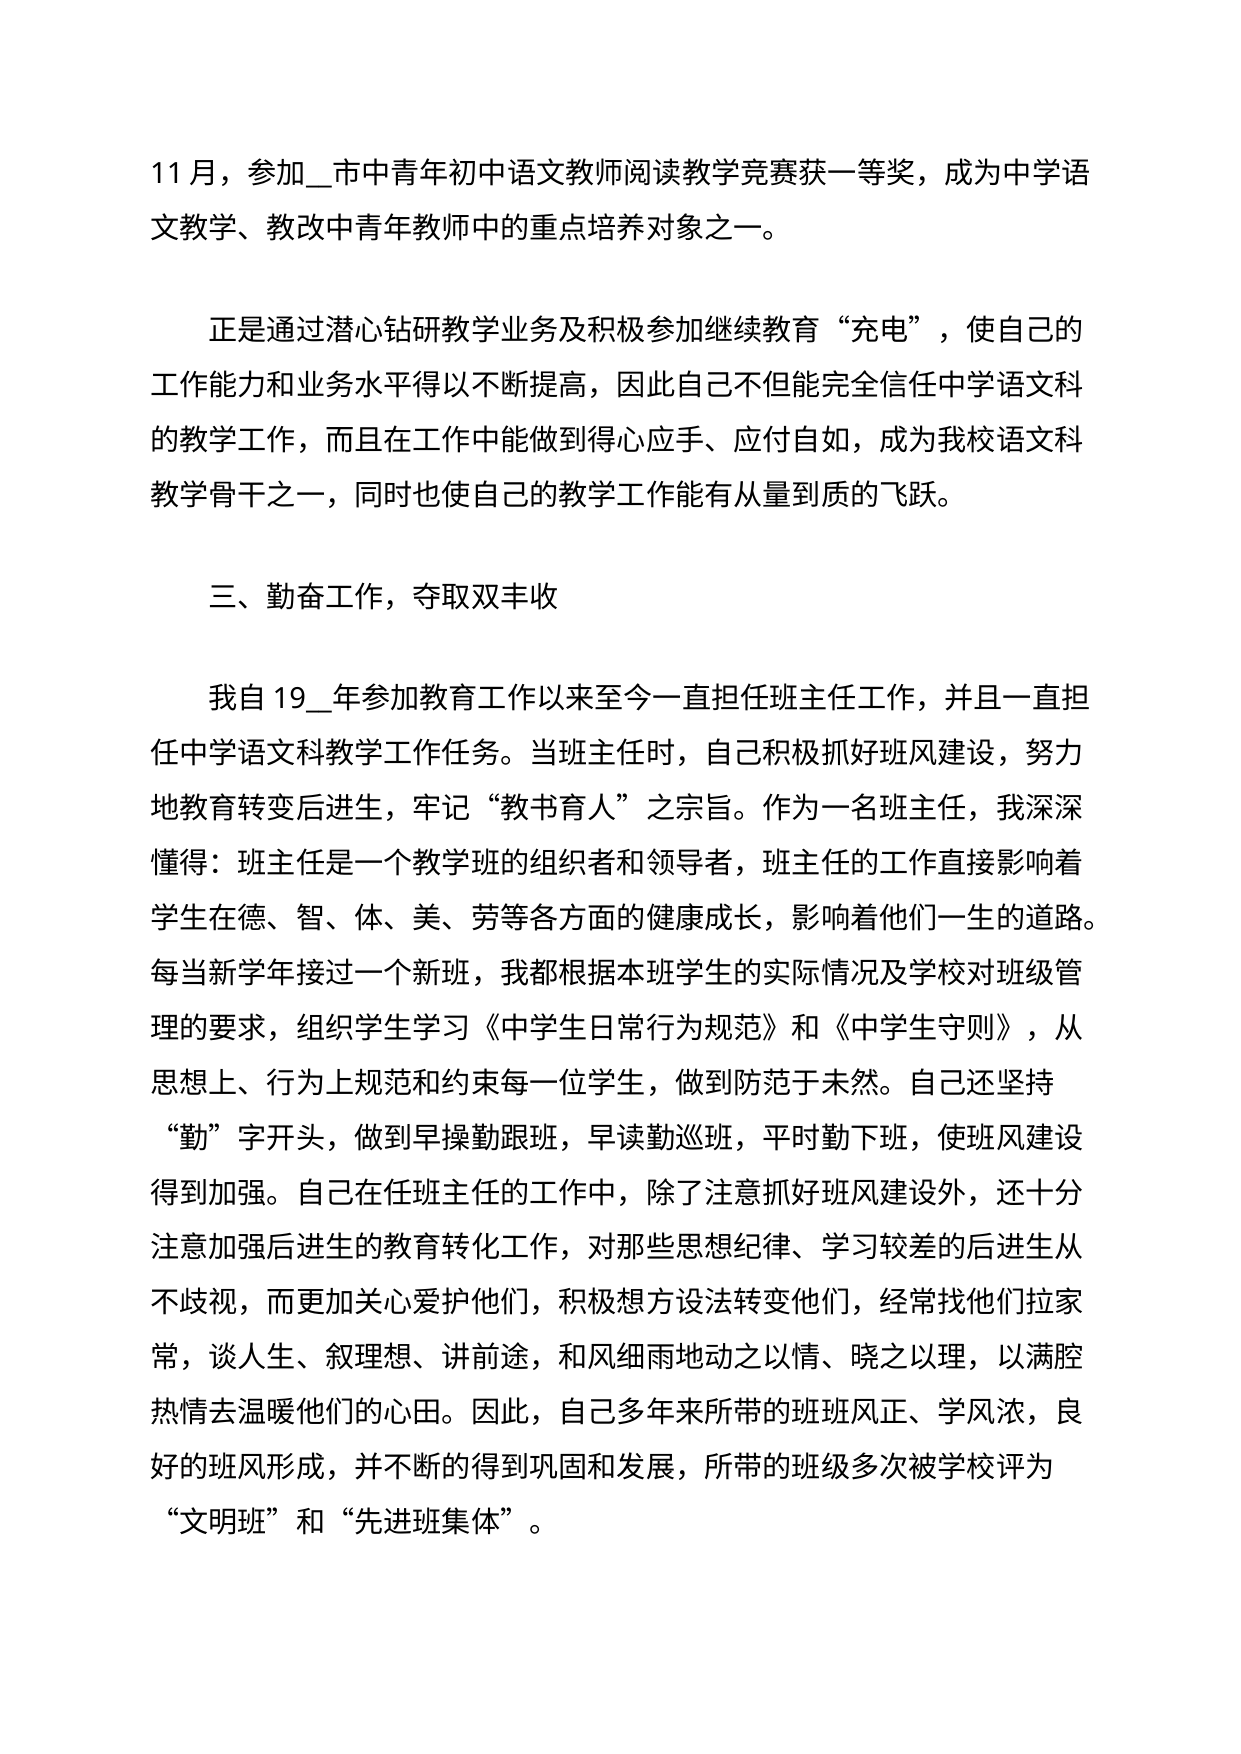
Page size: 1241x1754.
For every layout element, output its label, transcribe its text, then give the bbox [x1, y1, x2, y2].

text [150, 150, 1090, 247]
text 我自19__年参加教育工作以来至今一直担任班主任工作，并且一直担任中学语文科教学工作任务。当班主任时，自己积极抓好班风建设，努力地教育转变后进生，牢记“教书育人”之宗旨。作为一名班主任，我深深懂得：班主任是一个教学班的组织者和领导者，班主任的工作直接影响着学生在德、智、体、美、劳等各方面的健康成长，影响着他们一生的道路。每当新学年接过一个新班，我都根据本班学生的实际情况及学校对班级管理的要求，组织学生学习《中学生日常行为规范》和《中学生守则》，从思想上、行为上规范和约束每一位学生，做到防范于未然。自己还坚持“勤”字开头，做到早操勤跟班，早读勤巡班，平时勤下班，使班风建设得到加强。自己在任班主任的工作中，除了注意抓好班风建设外，还十分注意加强后进生的教育转化工作，对那些思想纪律、学习较差的后进生从不歧视，而更加关心爱护他们，积极想方设法转变他们，经常找他们拉家常，谈人生、叙理想、讲前途，和风细雨地动之以情、晓之以理，以满腔热情去温暖他们的心田。因此，自己多年来所带的班班风正、学风浓，良好的班风形成，并不断的得到巩固和发展，所带的班级多次被学校评为“文明班”和“先进班集体”。 [150, 675, 1090, 1541]
text 正是通过潜心钻研教学业务及积极参加继续教育“充电”，使自己的工作能力和业务水平得以不断提高，因此自己不但能完全信任中学语文科的教学工作，而且在工作中能做到得心应手、应付自如，成为我校语文科教学骨干之一，同时也使自己的教学工作能有从量到质的飞跃。 [150, 307, 1090, 514]
text 三、勤奋工作，夺取双丰收 [150, 573, 1090, 616]
